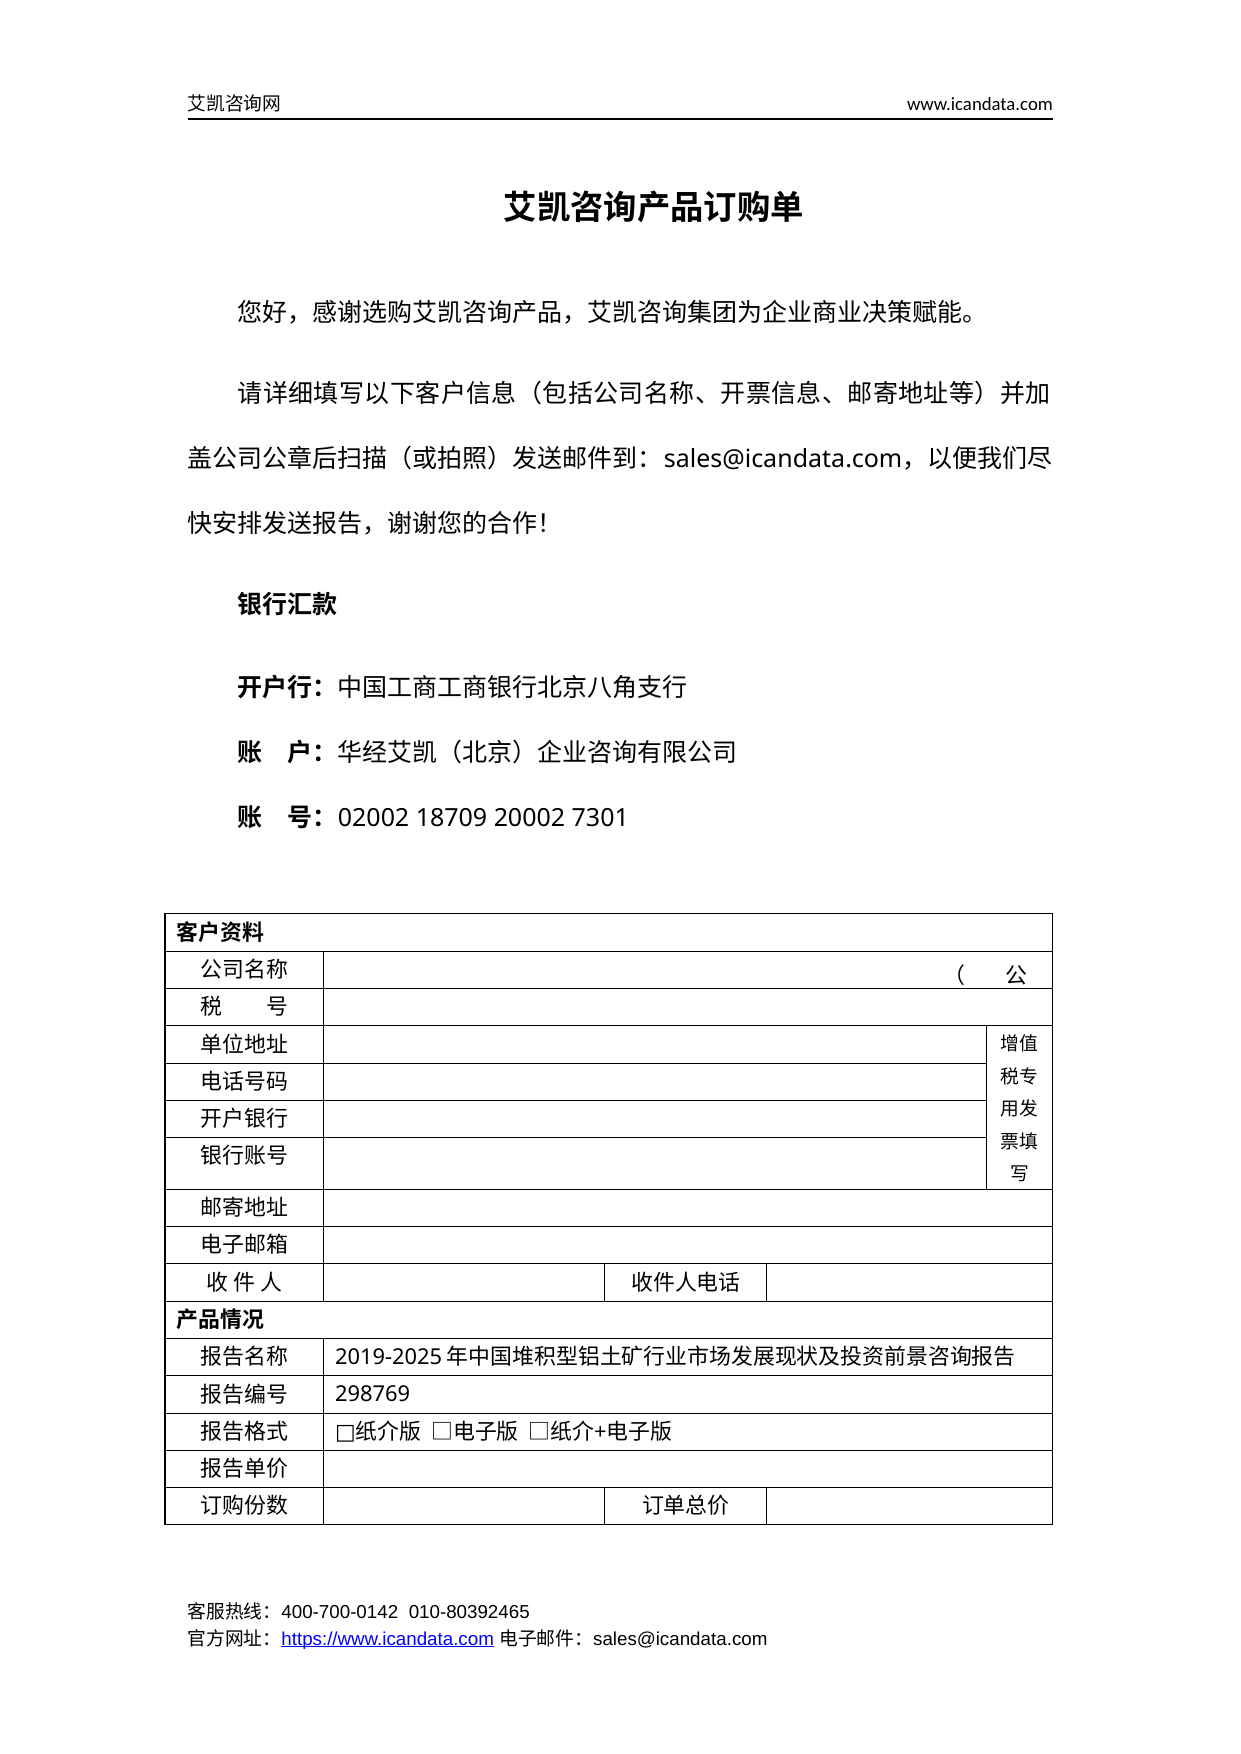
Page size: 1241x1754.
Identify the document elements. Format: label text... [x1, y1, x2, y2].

table_cell 收件人电话 [605, 1264, 766, 1301]
table_cell 税 号 [166, 989, 323, 1025]
table_cell [324, 989, 1052, 1025]
table_cell 报告名称 [166, 1339, 323, 1375]
table_cell [767, 1488, 1052, 1524]
table_cell 邮寄地址 [166, 1190, 323, 1226]
table_cell [324, 1264, 604, 1301]
text 银行汇款 [187, 570, 1053, 635]
table_cell 增值税专用发票填写 [987, 1026, 1052, 1189]
text 您好，感谢选购艾凯咨询产品，艾凯咨询集团为企业商业决策赋能。 [187, 278, 1053, 343]
table_cell 298769 [324, 1376, 1052, 1412]
table_cell 公司名称 [166, 952, 323, 988]
table_cell 订单总价 [605, 1488, 766, 1524]
table_cell 开户银行 [166, 1101, 323, 1137]
table_cell [324, 1064, 986, 1100]
table_cell [324, 1190, 1052, 1226]
table_cell 电子邮箱 [166, 1227, 323, 1263]
table_cell 报告单价 [166, 1451, 323, 1487]
table_cell [324, 1227, 1052, 1263]
table_cell 电话号码 [166, 1064, 323, 1100]
text 开户行：中国工商工商银行北京八角支行 [187, 653, 1053, 718]
table_cell [324, 1488, 604, 1524]
table_cell 收 件 人 [166, 1264, 323, 1301]
table_cell 订购份数 [166, 1488, 323, 1524]
table_cell 产品情况 [166, 1302, 1052, 1338]
table_cell [324, 1138, 986, 1189]
table_header 客户资料 [166, 914, 1052, 951]
table_cell [324, 1451, 1052, 1487]
table_cell [324, 1026, 986, 1062]
table_cell [324, 952, 1052, 988]
text 账 户：华经艾凯（北京）企业咨询有限公司 [187, 718, 1053, 783]
table_cell □纸介版 □电子版 □纸介+电子版 [324, 1414, 1052, 1450]
table_cell [767, 1264, 1052, 1301]
table_cell 报告编号 [166, 1376, 323, 1412]
table_cell 2019-2025年中国堆积型铝土矿行业市场发展现状及投资前景咨询报告 [324, 1339, 1052, 1375]
table_cell 单位地址 [166, 1026, 323, 1062]
table_cell 报告格式 [166, 1414, 323, 1450]
text 请详细填写以下客户信息（包括公司名称、开票信息、邮寄地址等）并加盖公司公章后扫描（或拍照）发送邮件到：sales@icandata.com，以便我们尽快安排发送报告，谢谢您的合作！ [187, 359, 1053, 554]
table_cell 银行账号 [166, 1138, 323, 1189]
text 艾凯咨询产品订购单 [187, 172, 1053, 237]
text 账 号：02002 18709 20002 7301 [187, 783, 1053, 848]
table_cell [324, 1101, 986, 1137]
